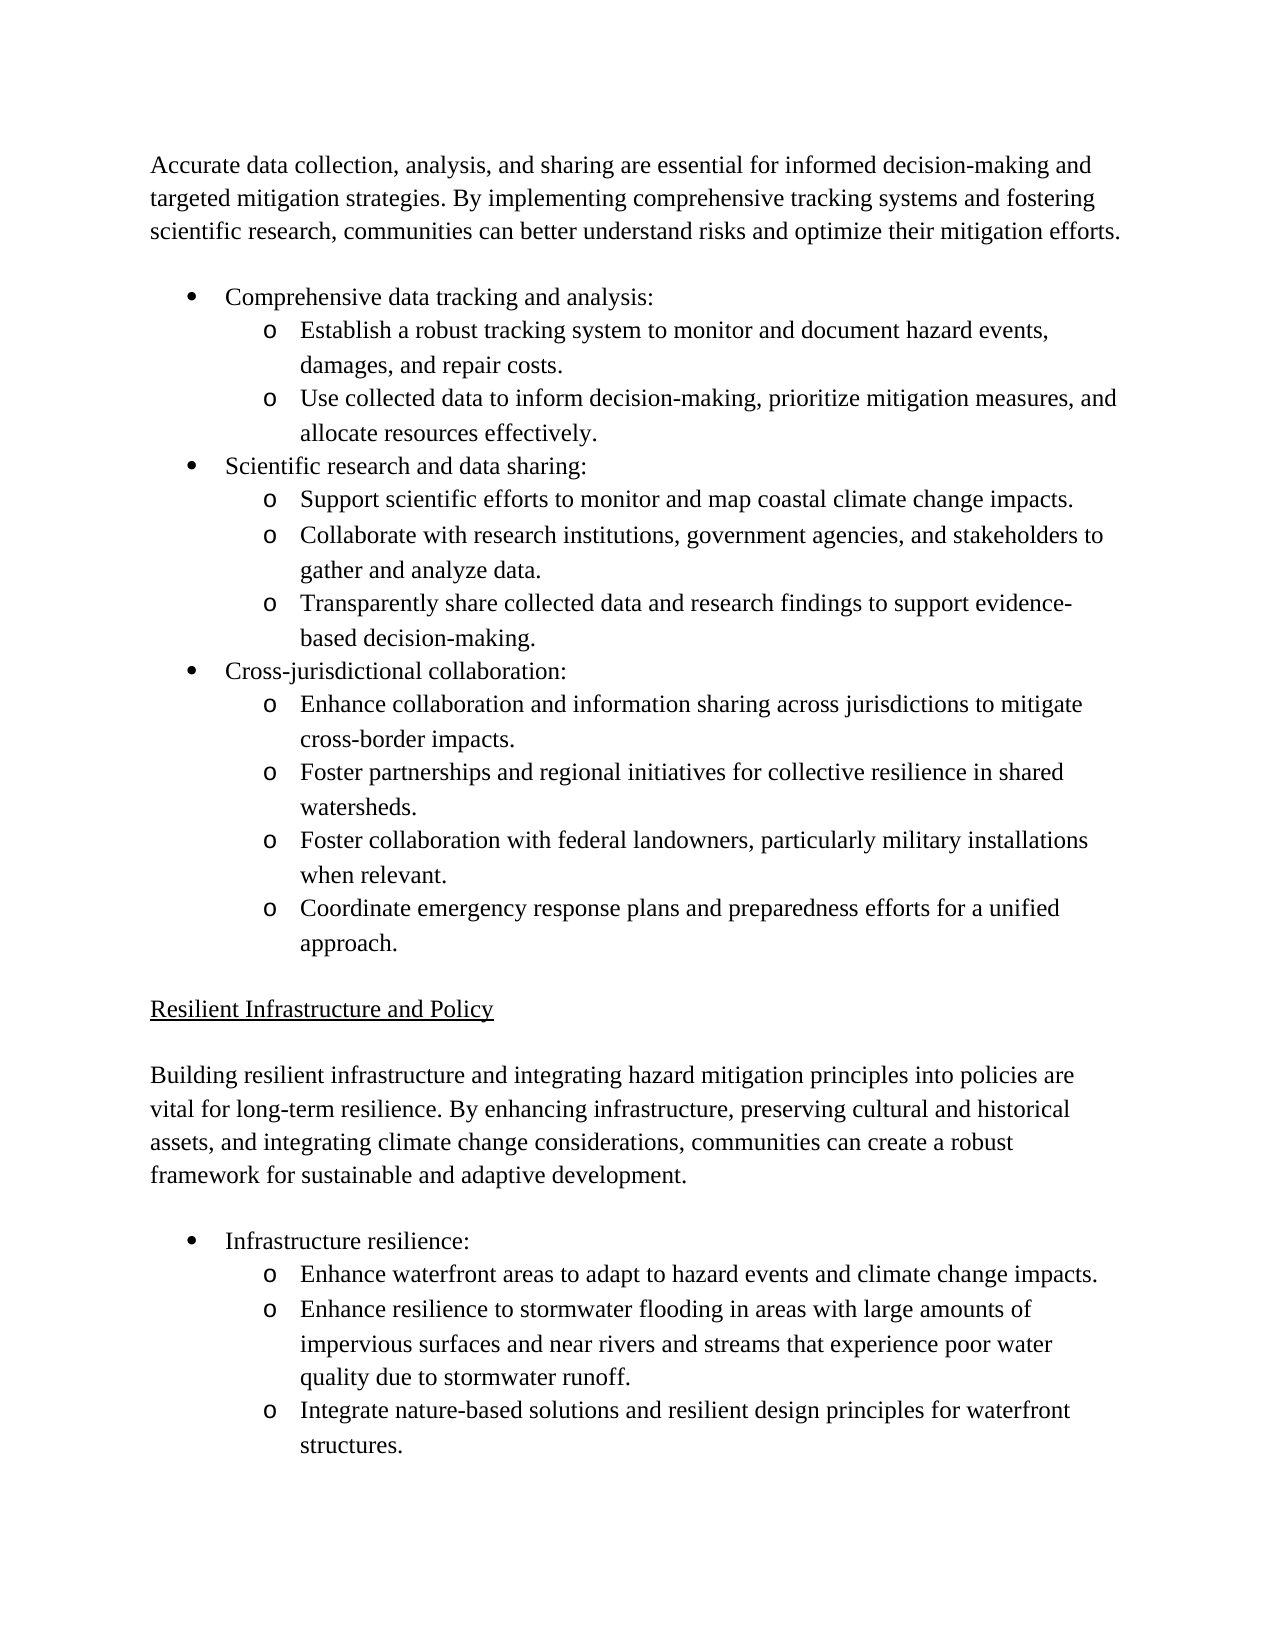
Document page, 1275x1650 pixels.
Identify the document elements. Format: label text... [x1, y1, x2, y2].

text Resilient Infrastructure and Policy [150, 994, 1125, 1023]
list Coordinate emergency response plans and preparedness efforts for a unified approach. [262, 893, 1125, 957]
list Use collected data to inform decision-making, prioritize mitigation measures, and allocate resources effectively. [262, 383, 1125, 447]
list Support scientific efforts to monitor and map coastal climate change impacts. [262, 484, 1125, 515]
text Building resilient infrastructure and integrating hazard mitigation principles into policies are vital for long-term resilience. By enhancing infrastructure, preserving cultural and historical assets, and integrating climate change considerations, communities can create a robust framework for sustainable and adaptive development. [150, 1061, 1125, 1188]
list Foster collaboration with federal landowners, particularly military installations when relevant. [262, 825, 1125, 889]
list Transparently share collected data and research findings to support evidence-based decision-making. [262, 588, 1125, 652]
list Enhance resilience to stormwater flooding in areas with large amounts of impervious surfaces and near rivers and streams that experience poor water quality due to stormwater runoff. [262, 1294, 1125, 1391]
list Enhance waterfront areas to adapt to hazard events and climate change impacts. [262, 1259, 1125, 1289]
list Foster partnerships and regional initiatives for collective resilience in shared watersheds. [262, 757, 1125, 821]
list Comprehensive data tracking and analysis: [187, 282, 1125, 311]
list Collaborate with research institutions, government agencies, and stakeholders to gather and analyze data. [262, 520, 1125, 584]
list Integrate nature-based solutions and resilient design principles for waterfront structures. [262, 1395, 1125, 1459]
list Infrastructure resilience: [187, 1226, 1125, 1254]
list Scientific research and data sharing: [187, 451, 1125, 480]
list Cross-jurisdictional collaboration: [187, 656, 1125, 685]
list Enhance collaboration and information sharing across jurisdictions to mitigate cross-border impacts. [262, 689, 1125, 753]
text Accurate data collection, analysis, and sharing are essential for informed decision-making and targeted mitigation strategies. By implementing comprehensive tracking systems and fostering scientific research, communities can better understand risks and optimize their mitigation efforts. [150, 150, 1125, 245]
list Establish a robust tracking system to monitor and document hazard events, damages, and repair costs. [262, 315, 1125, 379]
